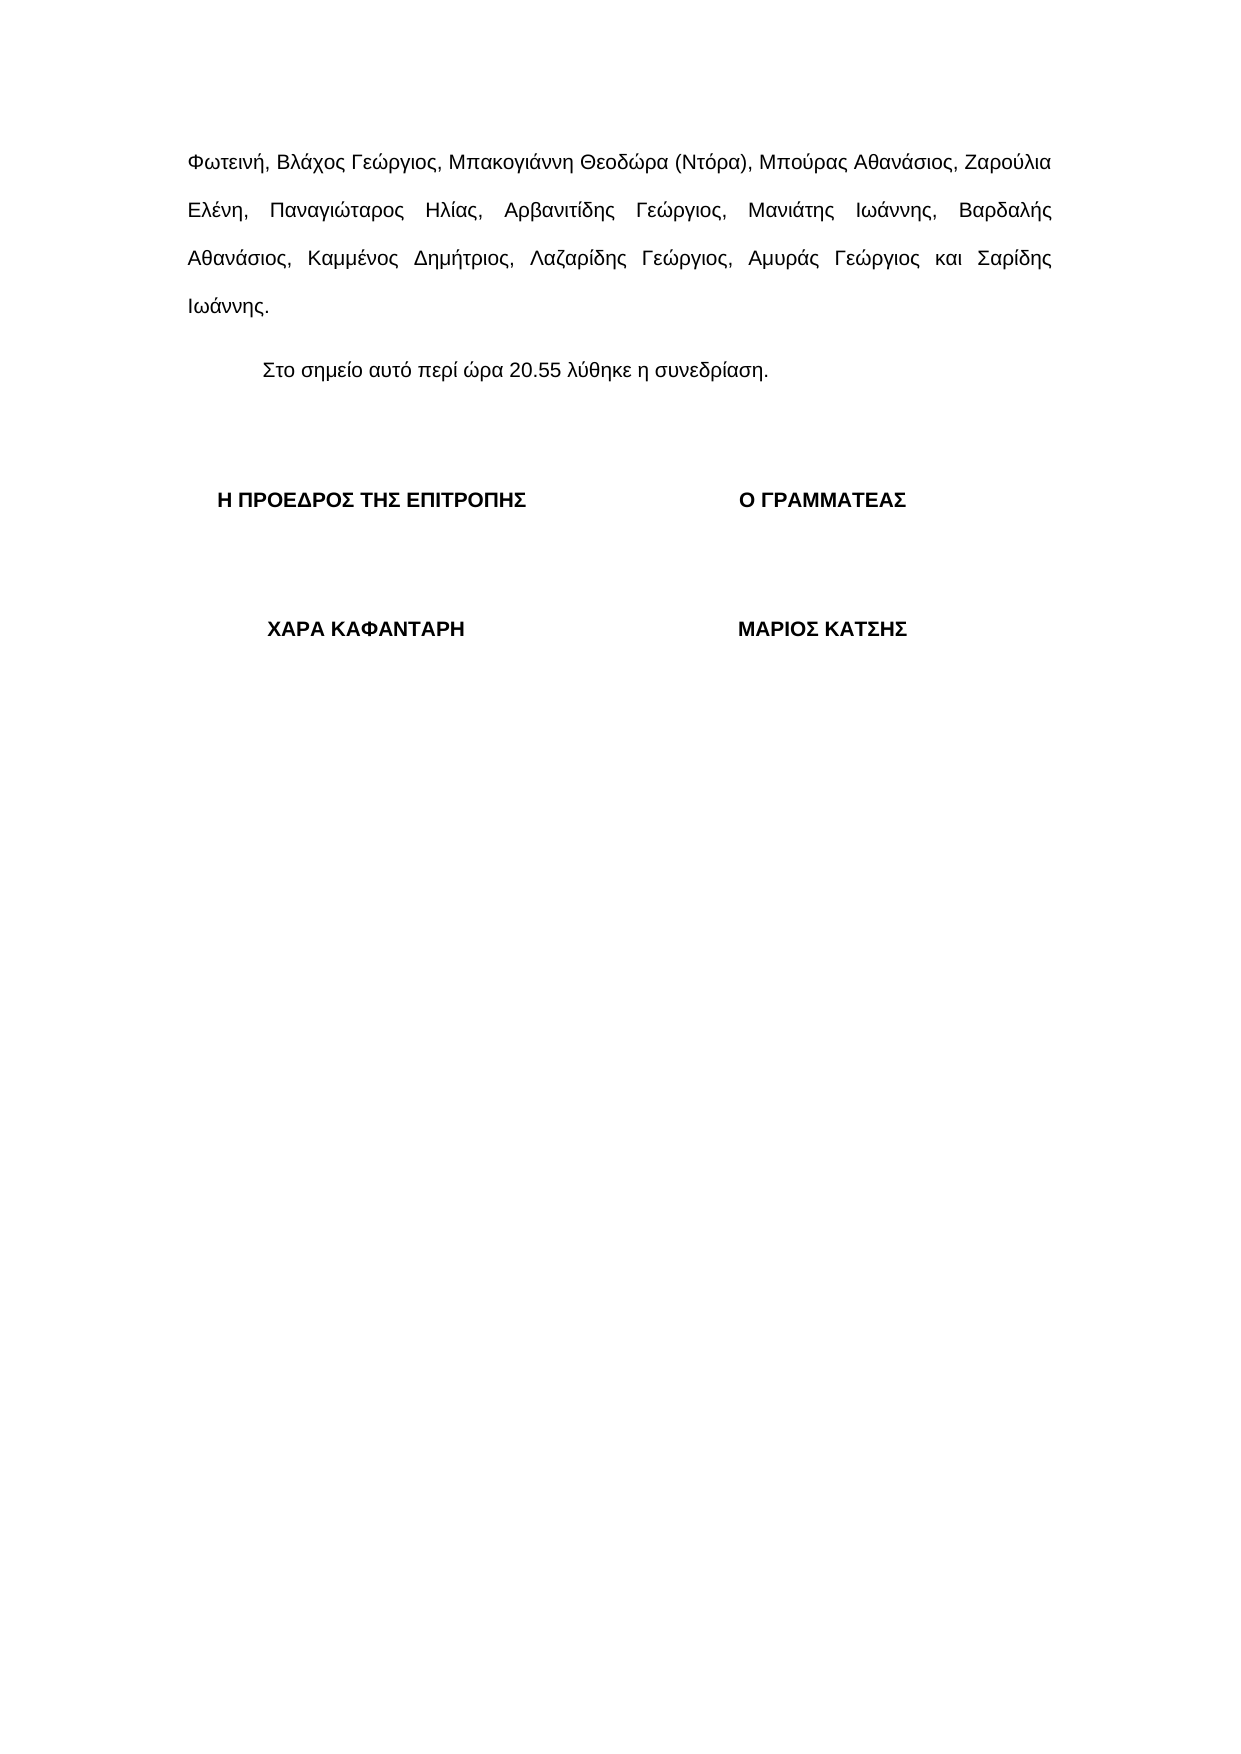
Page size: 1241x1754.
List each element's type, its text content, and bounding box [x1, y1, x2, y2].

text Η ΠΡΟΕΔΡΟΣ ΤΗΣ ΕΠΙΤΡΟΠΗΣ Ο ΓΡΑΜΜΑΤΕΑΣ [217, 487, 1053, 511]
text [187, 150, 1053, 318]
text ΧΑΡΑ ΚΑΦΑΝΤΑΡΗ ΜΑΡΙΟΣ ΚΑΤΣΗΣ [261, 617, 1053, 641]
text Στο σημείο αυτό περί ώρα 20.55 λύθηκε η συνεδρίαση. [187, 358, 1053, 382]
